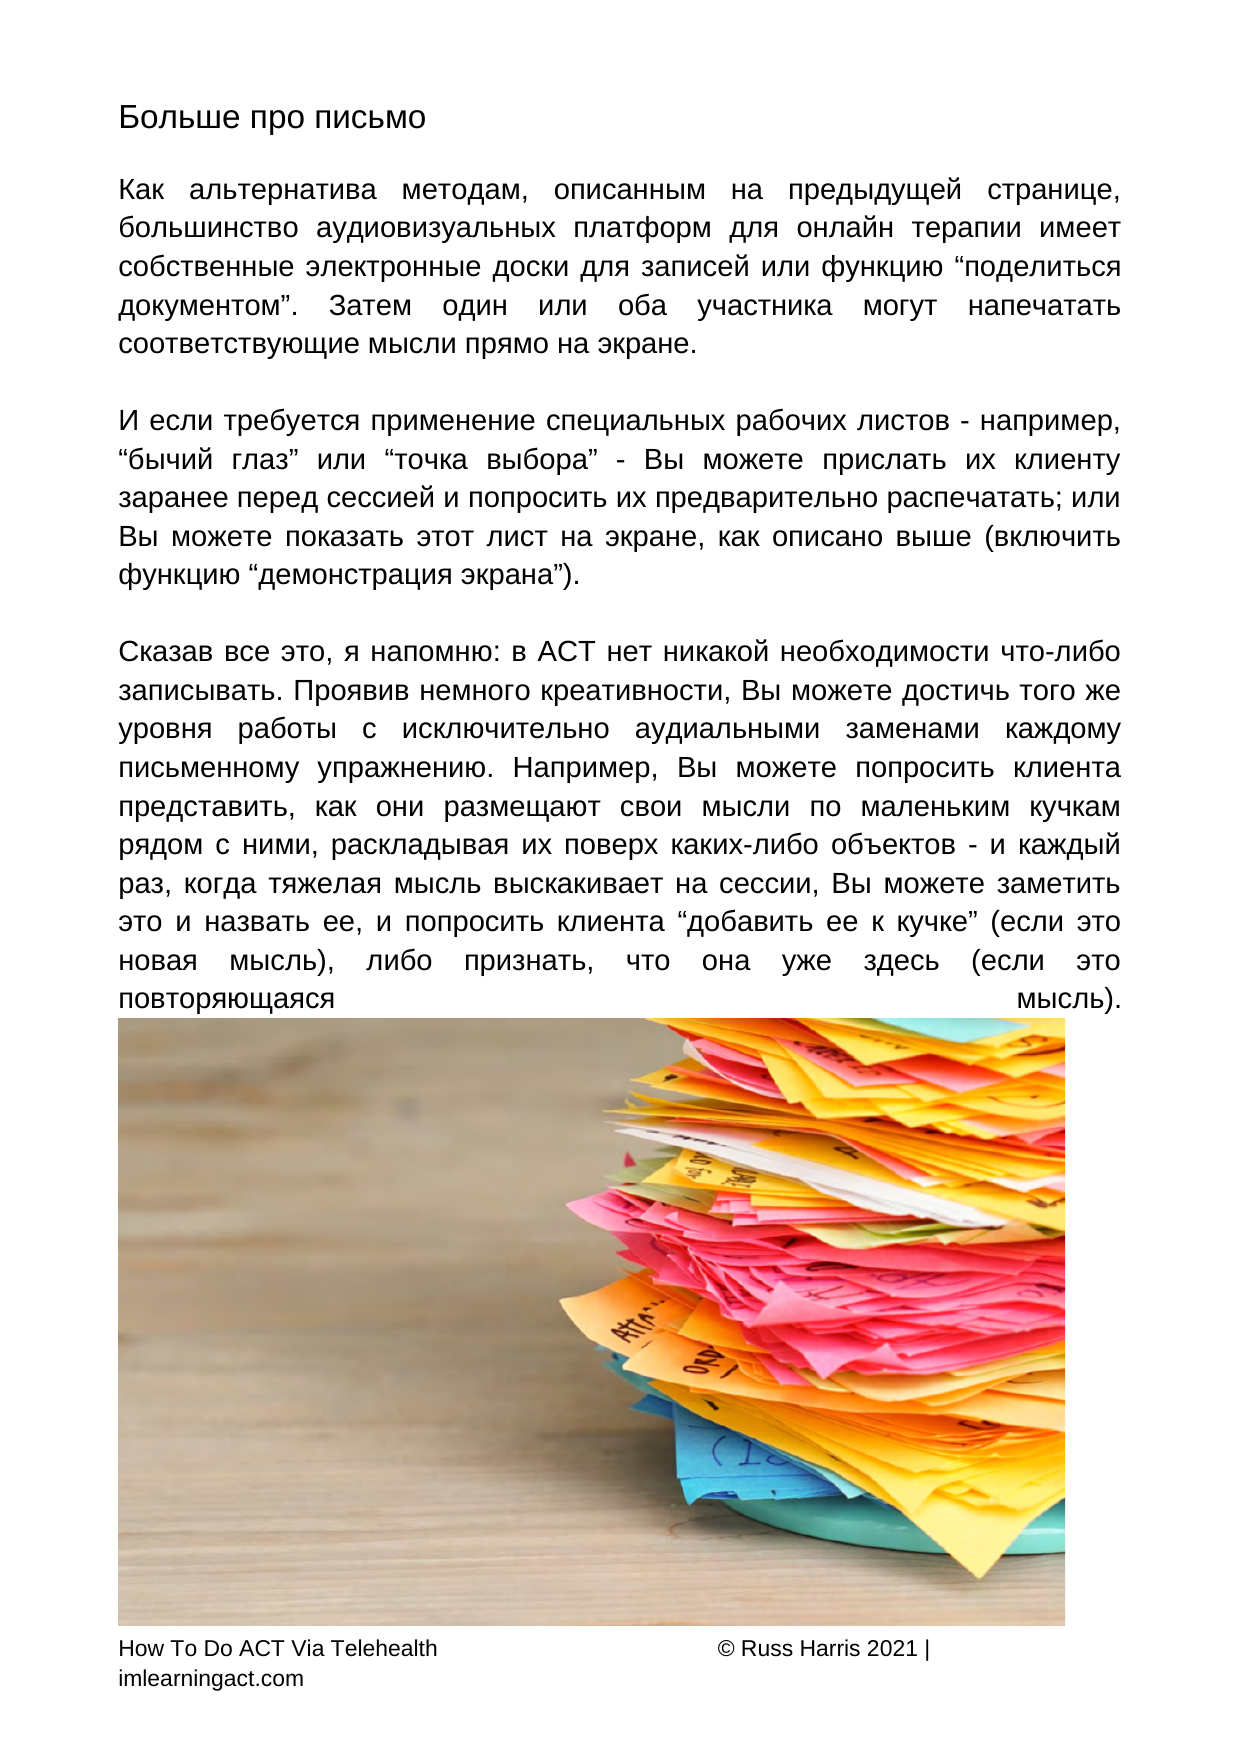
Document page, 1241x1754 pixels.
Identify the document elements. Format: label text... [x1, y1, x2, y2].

picture [118, 1018, 1065, 1626]
text Как альтернатива методам, описанным на предыдущей странице, большинство аудиовизуальных платформ для онлайн терапии имеет собственные электронные доски для записей или функцию “поделиться документом”. Затем один или оба участника могут напечатать соответствующие мысли прямо на экране. [118, 172, 1122, 359]
text Больше про письмо [118, 97, 1122, 136]
text И если требуется применение специальных рабочих листов - например, “бычий глаз” или “точка выбора” - Вы можете прислать их клиенту заранее перед сессией и попросить их предварительно распечатать; или Вы можете показать этот лист на экране, как описано выше (включить функцию “демонстрация экрана”). [118, 403, 1122, 591]
